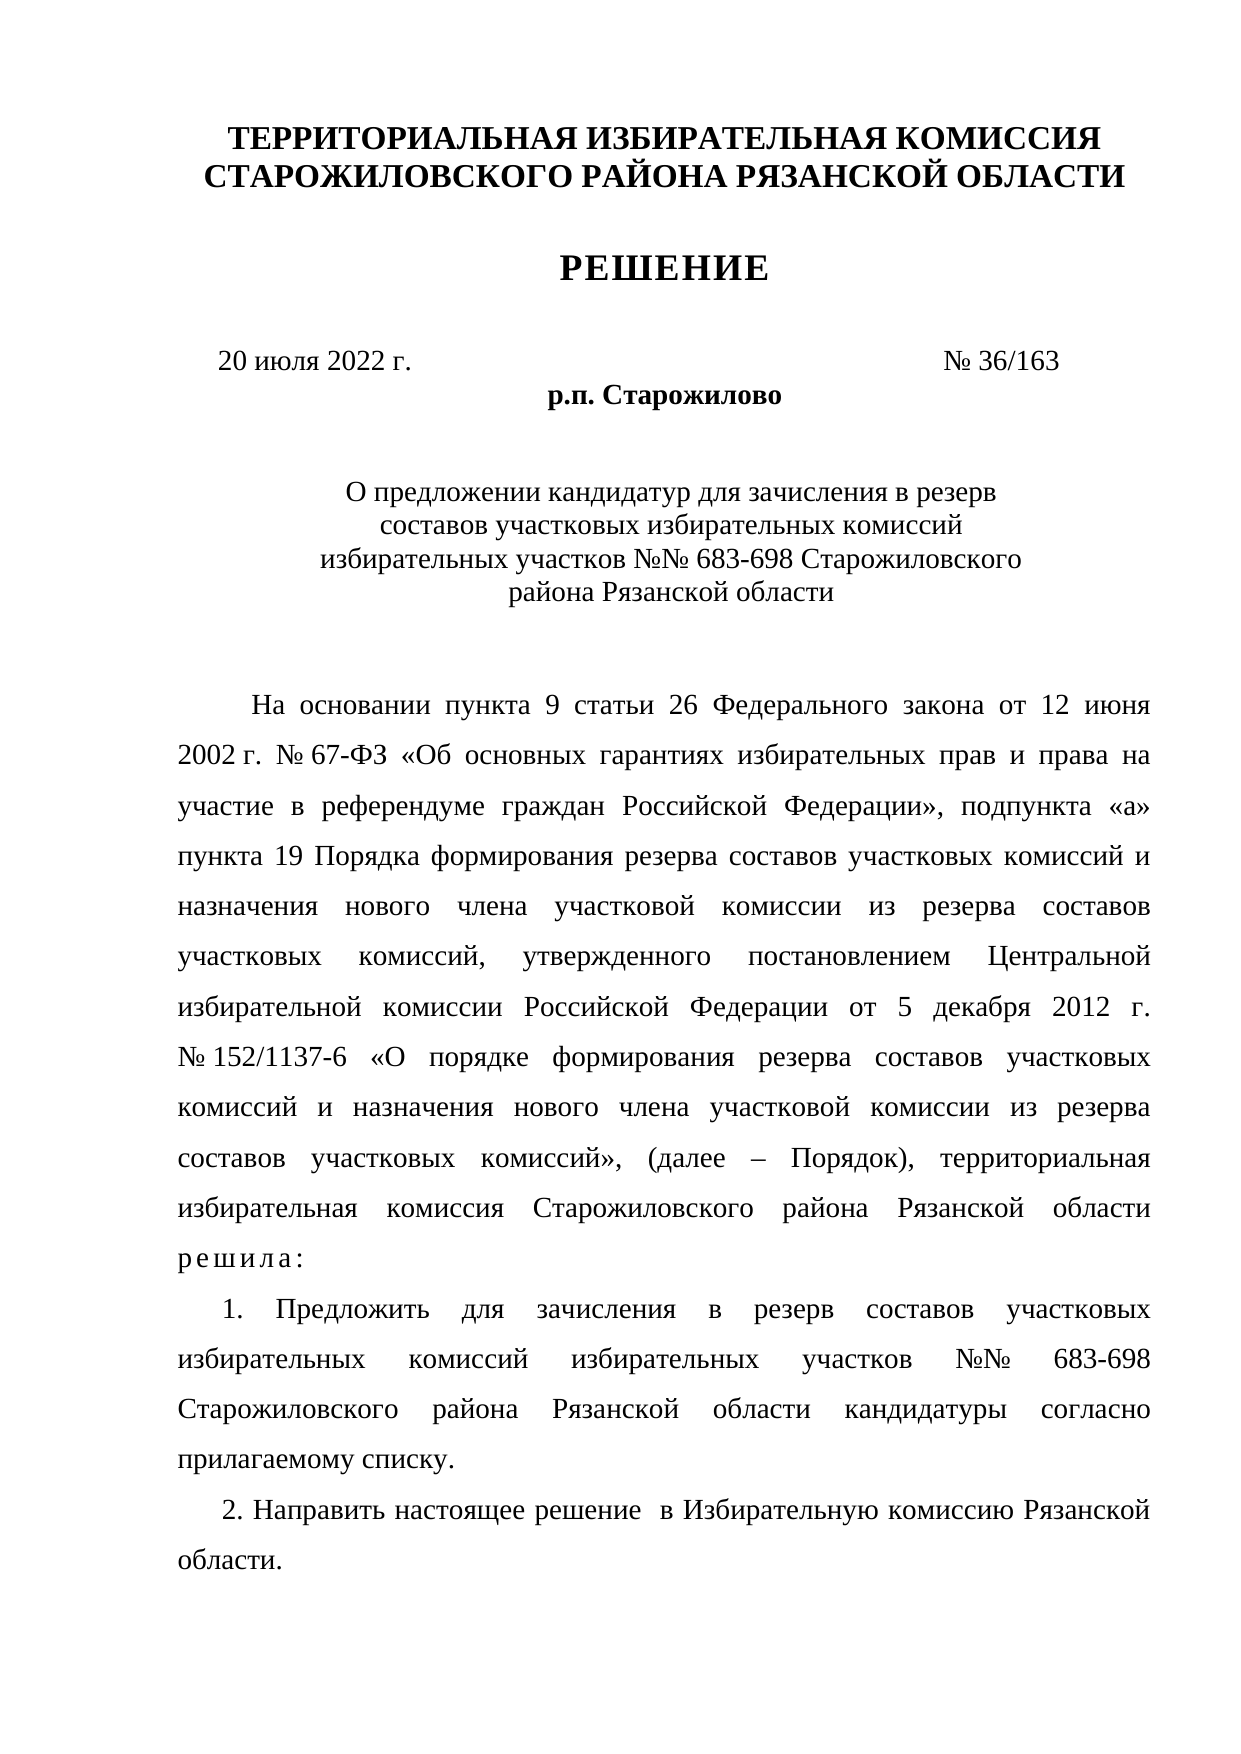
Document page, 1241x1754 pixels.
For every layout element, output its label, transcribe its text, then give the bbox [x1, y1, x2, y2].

subtitle РЕШЕНИЕ [177, 245, 1152, 288]
table_header р.п. Старожилово [490, 343, 839, 410]
text 1. Предложить для зачисления в резерв составов участковых избирательных комиссий избирательных участков №№ 683-698 Старожиловского района Рязанской области кандидатуры согласно прилагаемому списку. [177, 1291, 1152, 1475]
text ТЕРРИТОРИАЛЬНАЯ ИЗБИРАТЕЛЬНАЯ КОМИССИЯ СТАРОЖИЛОВСКОГО РАЙОНА РЯЗАНСКОЙ ОБЛАСТИ [177, 118, 1152, 195]
text 2. Направить настоящее решение в Избирательную комиссию Рязанской области. [177, 1492, 1152, 1576]
table_header О предложении кандидатур для зачисления в резерв составов участковых избирательных комиссий избирательных участков №№ 683-698 Старожиловского района Рязанской области [290, 474, 1052, 608]
table_header № 36/163 [840, 343, 1163, 410]
table_header 20 июля 2022 г. [140, 343, 489, 410]
text На основании пункта 9 статьи 26 Федерального закона от 12 июня 2002 г. № 67-ФЗ «Об основных гарантиях избирательных прав и права на участие в референдуме граждан Российской Федерации», подпункта «а» пункта 19 Порядка формирования резерва составов участковых комиссий и назначения нового члена участковой комиссии из резерва составов участковых комиссий, утвержденного постановлением Центральной избирательной комиссии Российской Федерации от 5 декабря 2012 г. № 152/1137-6 «О порядке формирования резерва составов участковых комиссий и назначения нового члена участковой комиссии из резерва составов участковых комиссий», (далее – Порядок), территориальная избирательная комиссия Старожиловского района Рязанской области решила: [177, 687, 1152, 1274]
